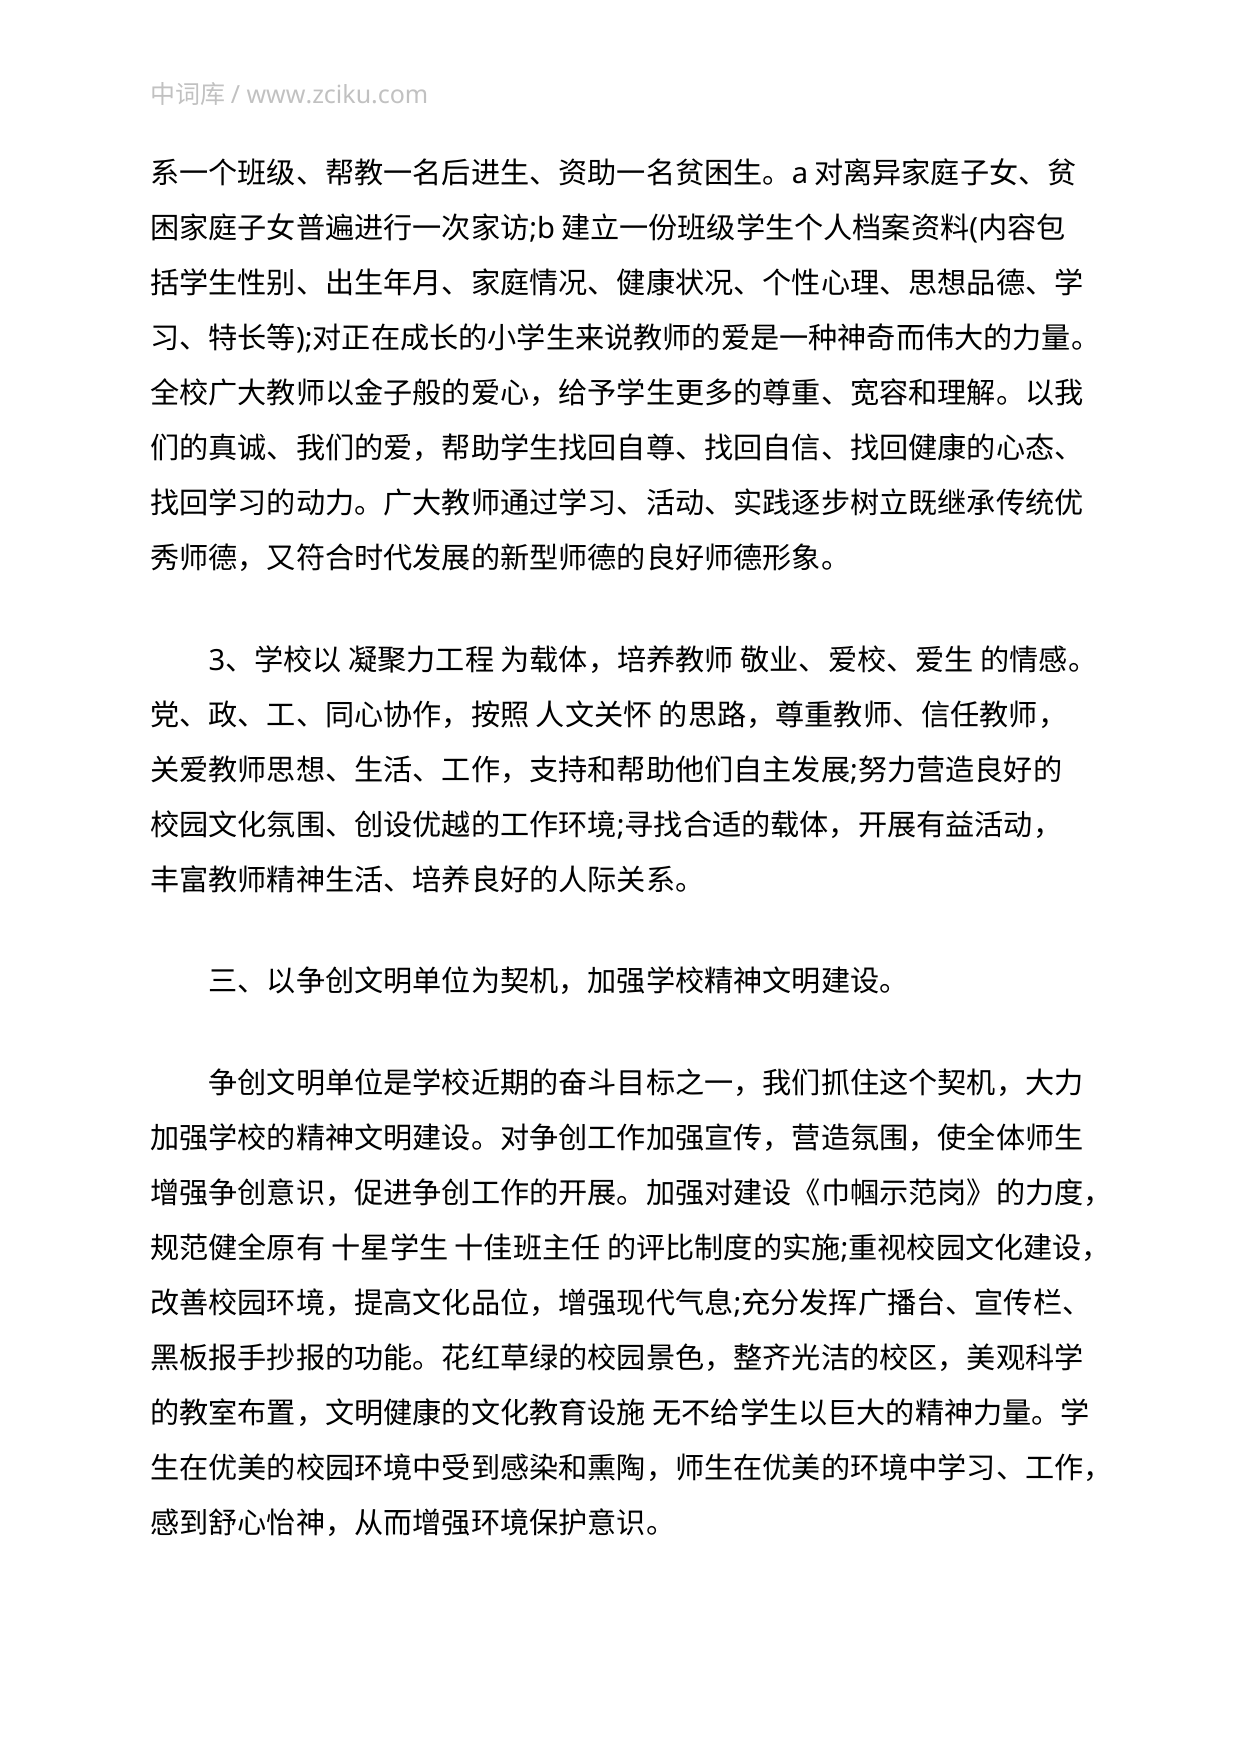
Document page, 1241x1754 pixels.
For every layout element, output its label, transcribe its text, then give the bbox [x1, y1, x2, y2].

text 争创文明单位是学校近期的奋斗目标之一，我们抓住这个契机，大力加强学校的精神文明建设。对争创工作加强宣传，营造氛围，使全体师生增强争创意识，促进争创工作的开展。加强对建设《巾帼示范岗》的力度，规范健全原有 十星学生 十佳班主任 的评比制度的实施;重视校园文化建设，改善校园环境，提高文化品位，增强现代气息;充分发挥广播台、宣传栏、黑板报手抄报的功能。花红草绿的校园景色，整齐光洁的校区，美观科学的教室布置，文明健康的文化教育设施 无不给学生以巨大的精神力量。学生在优美的校园环境中受到感染和熏陶，师生在优美的环境中学习、工作，感到舒心怡神，从而增强环境保护意识。 [150, 1060, 1090, 1541]
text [150, 150, 1090, 577]
text 三、以争创文明单位为契机，加强学校精神文明建设。 [150, 958, 1090, 1000]
text 3、学校以 凝聚力工程 为载体，培养教师 敬业、爱校、爱生 的情感。党、政、工、同心协作，按照 人文关怀 的思路，尊重教师、信任教师，关爱教师思想、生活、工作，支持和帮助他们自主发展;努力营造良好的校园文化氛围、创设优越的工作环境;寻找合适的载体，开展有益活动，丰富教师精神生活、培养良好的人际关系。 [150, 636, 1090, 898]
